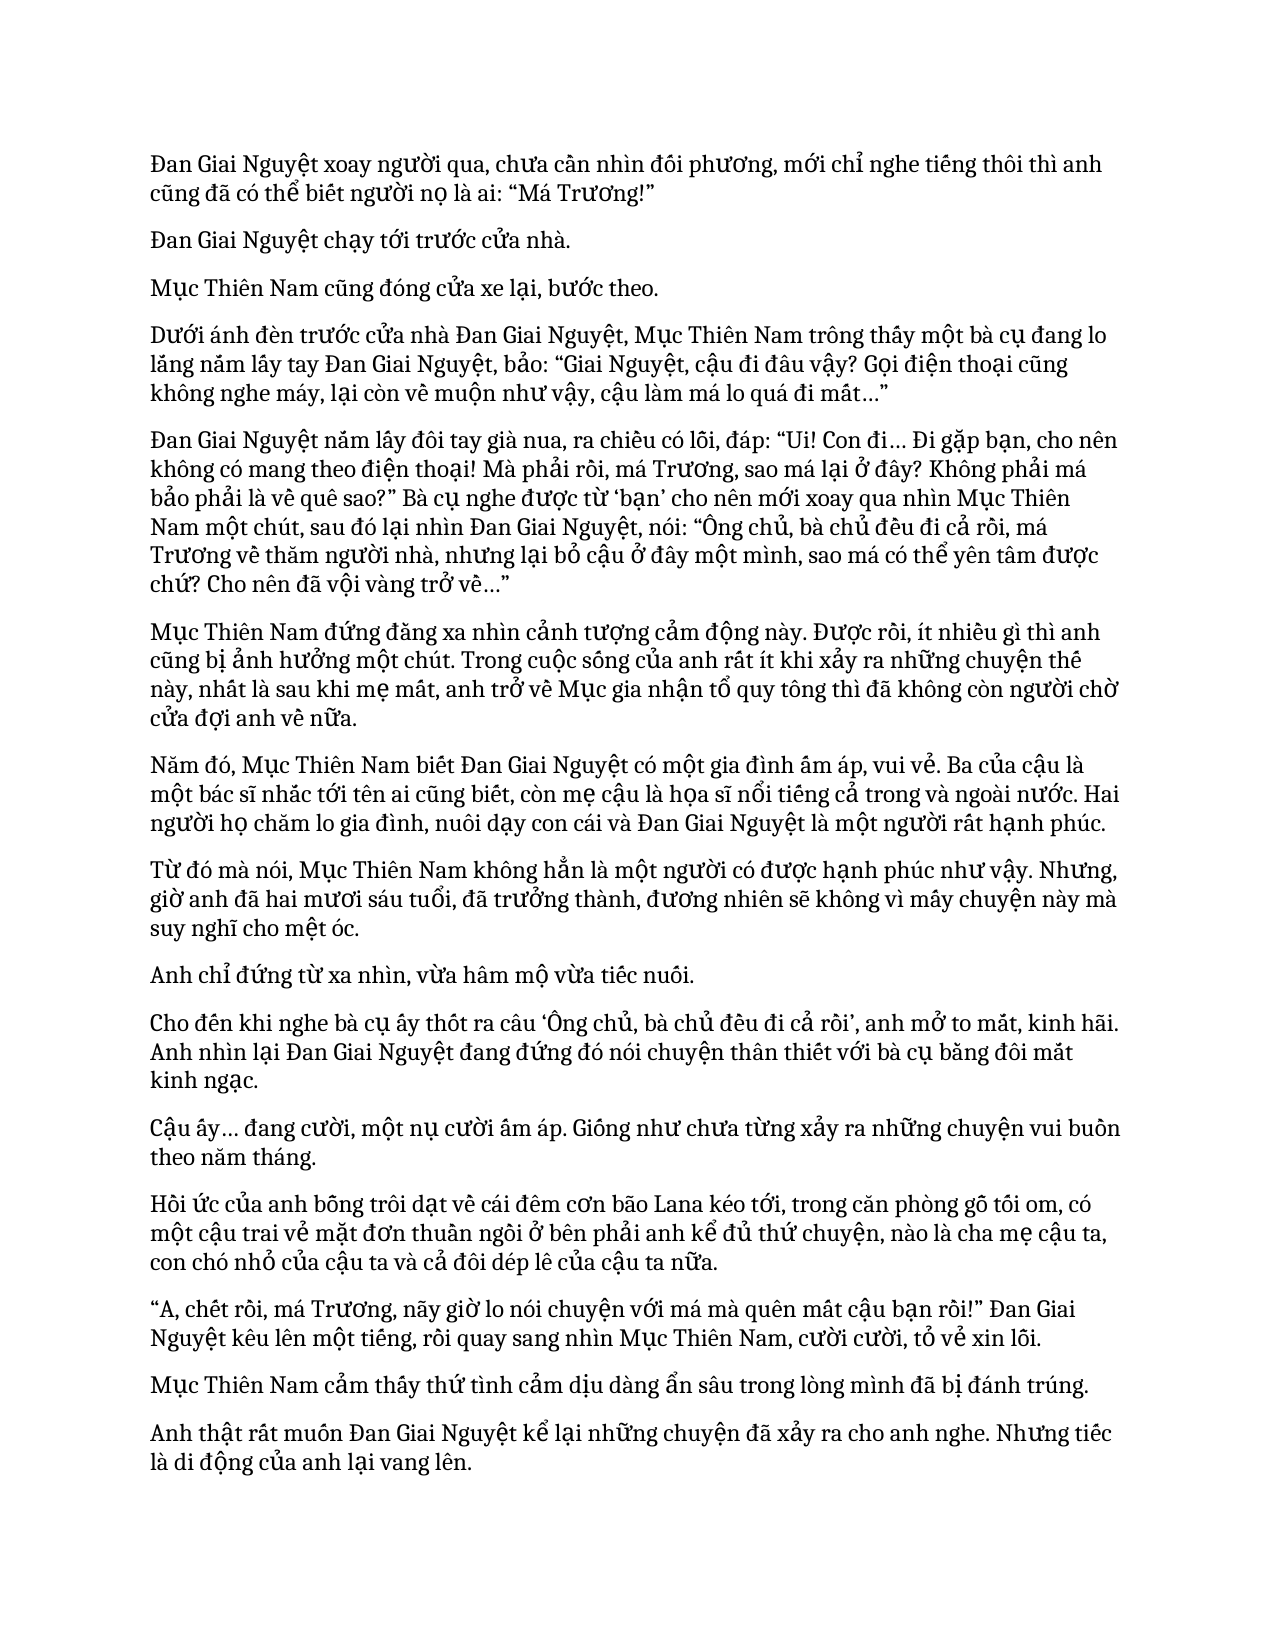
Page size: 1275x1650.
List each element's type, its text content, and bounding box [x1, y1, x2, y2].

text Anh thật rất muốn Đan Giai Nguyệt kể lại những chuyện đã xảy ra cho anh nghe. Nhưng tiếc là di động của anh lại vang lên. [150, 1419, 1125, 1476]
text Năm đó, Mục Thiên Nam biết Đan Giai Nguyệt có một gia đình ấm áp, vui vẻ. Ba của cậu là một bác sĩ nhắc tới tên ai cũng biết, còn mẹ cậu là họa sĩ nổi tiếng cả trong và ngoài nước. Hai người họ chăm lo gia đình, nuôi dạy con cái và Đan Giai Nguyệt là một người rất hạnh phúc. [150, 751, 1125, 837]
text Mục Thiên Nam cảm thấy thứ tình cảm dịu dàng ẩn sâu trong lòng mình đã bị đánh trúng. [150, 1371, 1125, 1400]
text “A, chết rồi, má Trương, nãy giờ lo nói chuyện với má mà quên mất cậu bạn rồi!” Đan Giai Nguyệt kêu lên một tiếng, rồi quay sang nhìn Mục Thiên Nam, cười cười, tỏ vẻ xin lỗi. [150, 1295, 1125, 1352]
text Đan Giai Nguyệt nắm lấy đôi tay già nua, ra chiều có lỗi, đáp: “Ui! Con đi… Đi gặp bạn, cho nên không có mang theo điện thoại! Mà phải rồi, má Trương, sao má lại ở đây? Không phải má bảo phải là về quê sao?” Bà cụ nghe được từ ‘bạn’ cho nên mới xoay qua nhìn Mục Thiên Nam một chút, sau đó lại nhìn Đan Giai Nguyệt, nói: “Ông chủ, bà chủ đều đi cả rồi, má Trương về thăm người nhà, nhưng lại bỏ cậu ở đây một mình, sao má có thể yên tâm được chứ? Cho nên đã vội vàng trở về…” [150, 426, 1125, 599]
text Mục Thiên Nam đứng đằng xa nhìn cảnh tượng cảm động này. Được rồi, ít nhiều gì thì anh cũng bị ảnh hưởng một chút. Trong cuộc sống của anh rất ít khi xảy ra những chuyện thế này, nhất là sau khi mẹ mất, anh trở về Mục gia nhận tổ quy tông thì đã không còn người chờ cửa đợi anh về nữa. [150, 617, 1125, 732]
text Đan Giai Nguyệt chạy tới trước cửa nhà. [150, 226, 1125, 255]
text Hồi ức của anh bỗng trôi dạt về cái đêm cơn bão Lana kéo tới, trong căn phòng gỗ tối om, có một cậu trai vẻ mặt đơn thuần ngồi ở bên phải anh kể đủ thứ chuyện, nào là cha mẹ cậu ta, con chó nhỏ của cậu ta và cả đôi dép lê của cậu ta nữa. [150, 1190, 1125, 1276]
text Cậu ấy… đang cười, một nụ cười ấm áp. Giống như chưa từng xảy ra những chuyện vui buồn theo năm tháng. [150, 1114, 1125, 1171]
text Anh chỉ đứng từ xa nhìn, vừa hâm mộ vừa tiếc nuối. [150, 961, 1125, 990]
text Đan Giai Nguyệt xoay người qua, chưa cần nhìn đối phương, mới chỉ nghe tiếng thôi thì anh cũng đã có thể biết người nọ là ai: “Má Trương!” [150, 150, 1125, 207]
text Từ đó mà nói, Mục Thiên Nam không hẳn là một người có được hạnh phúc như vậy. Nhưng, giờ anh đã hai mươi sáu tuổi, đã trưởng thành, đương nhiên sẽ không vì mấy chuyện này mà suy nghĩ cho mệt óc. [150, 856, 1125, 942]
text Mục Thiên Nam cũng đóng cửa xe lại, bước theo. [150, 274, 1125, 302]
text Cho đến khi nghe bà cụ ấy thốt ra câu ‘Ông chủ, bà chủ đều đi cả rồi’, anh mở to mắt, kinh hãi. Anh nhìn lại Đan Giai Nguyệt đang đứng đó nói chuyện thân thiết với bà cụ bằng đôi mắt kinh ngạc. [150, 1009, 1125, 1095]
text Dưới ánh đèn trước cửa nhà Đan Giai Nguyệt, Mục Thiên Nam trông thấy một bà cụ đang lo lắng nắm lấy tay Đan Giai Nguyệt, bảo: “Giai Nguyệt, cậu đi đâu vậy? Gọi điện thoại cũng không nghe máy, lại còn về muộn như vậy, cậu làm má lo quá đi mất…” [150, 321, 1125, 407]
